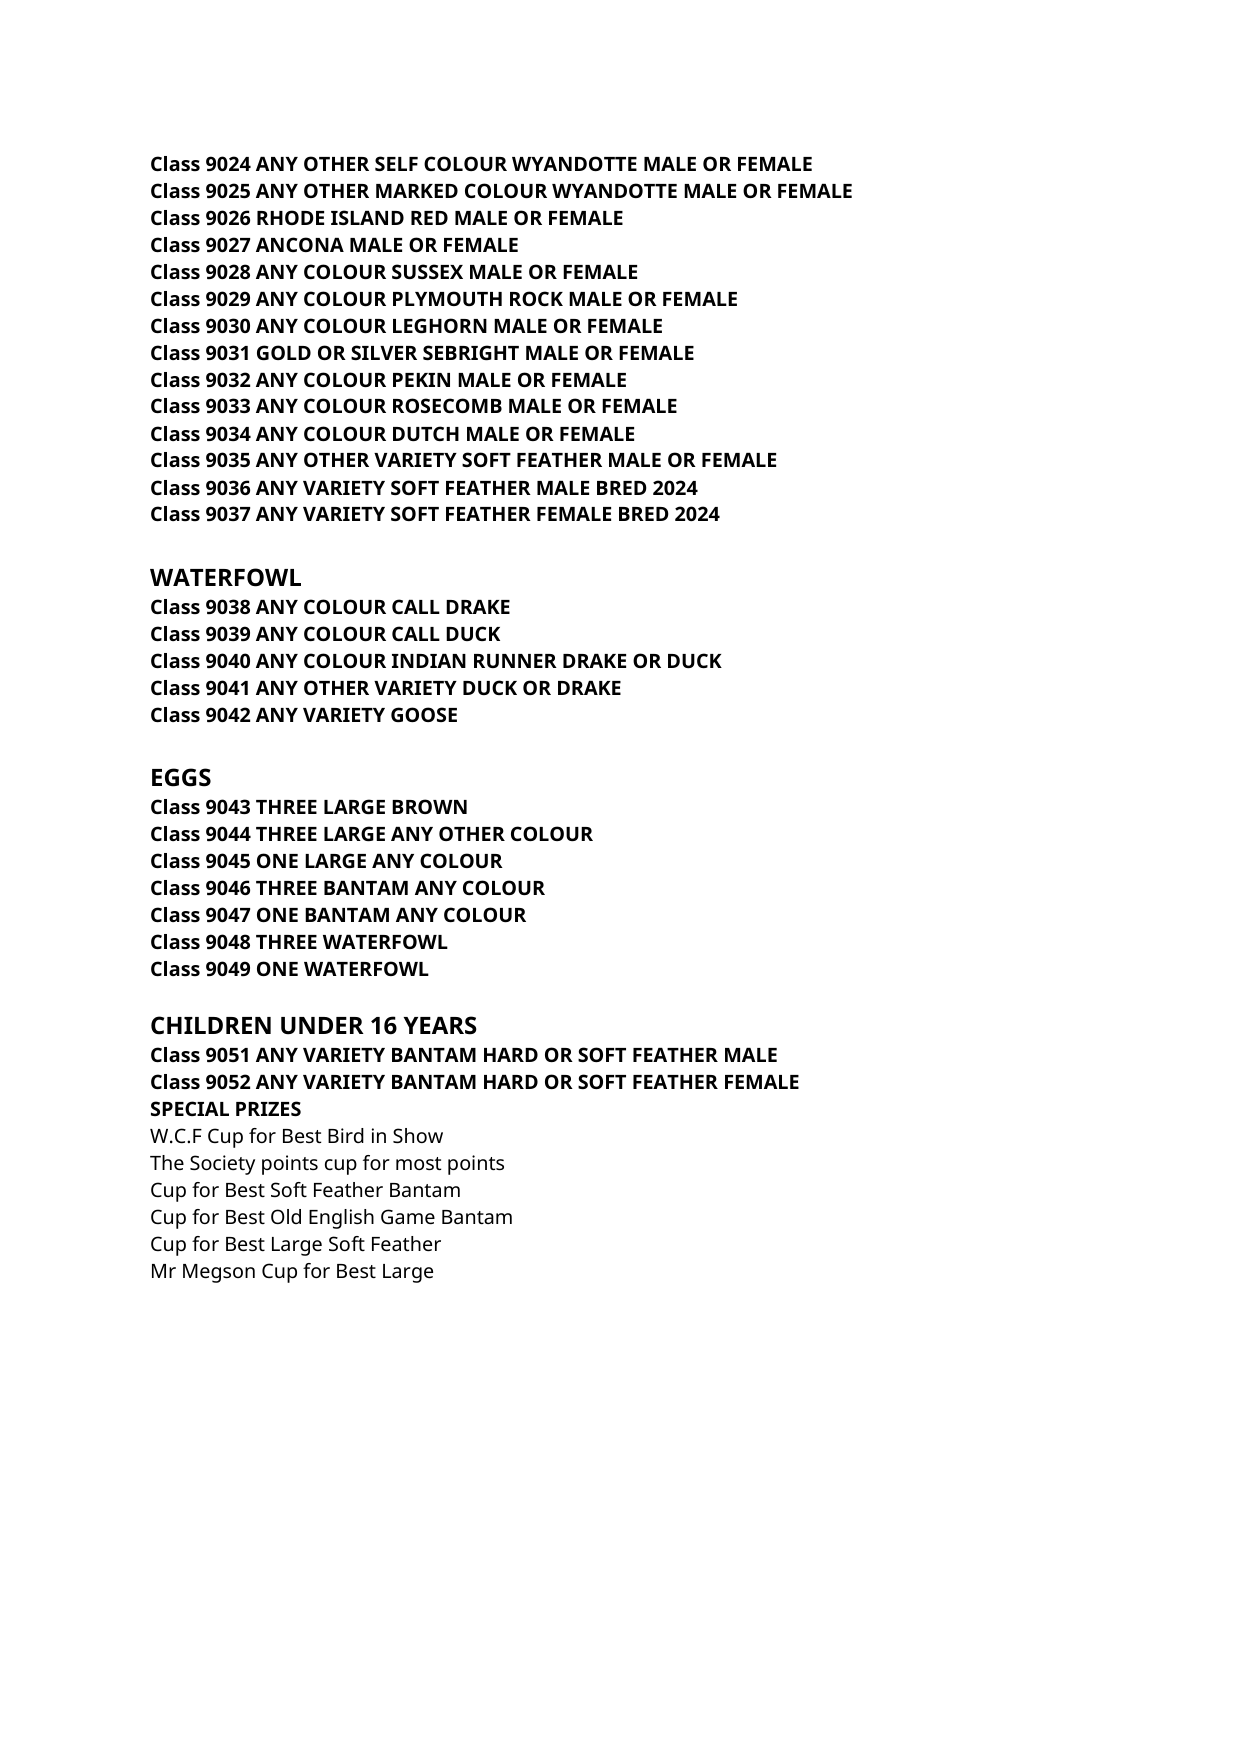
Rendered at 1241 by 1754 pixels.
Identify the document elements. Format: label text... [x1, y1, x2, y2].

text Cup for Best Soft Feather Bantam [150, 1176, 1090, 1203]
text Class 9045 ONE LARGE ANY COLOUR [150, 847, 1090, 874]
text Class 9048 THREE WATERFOWL [150, 928, 1090, 955]
text Class 9035 ANY OTHER VARIETY SOFT FEATHER MALE OR FEMALE [150, 447, 1090, 474]
text Class 9039 ANY COLOUR CALL DUCK [150, 620, 1090, 647]
text Class 9032 ANY COLOUR PEKIN MALE OR FEMALE [150, 366, 1090, 393]
text Class 9028 ANY COLOUR SUSSEX MALE OR FEMALE [150, 258, 1090, 285]
text Class 9036 ANY VARIETY SOFT FEATHER MALE BRED 2024 [150, 474, 1090, 501]
text W.C.F Cup for Best Bird in Show [150, 1122, 1090, 1149]
text Class 9047 ONE BANTAM ANY COLOUR [150, 901, 1090, 928]
text Class 9051 ANY VARIETY BANTAM HARD OR SOFT FEATHER MALE [150, 1041, 1090, 1068]
text Cup for Best Old English Game Bantam [150, 1203, 1090, 1230]
text Mr Megson Cup for Best Large [150, 1257, 1090, 1284]
text Class 9031 GOLD OR SILVER SEBRIGHT MALE OR FEMALE [150, 339, 1090, 366]
text Class 9046 THREE BANTAM ANY COLOUR [150, 874, 1090, 901]
text Class 9042 ANY VARIETY GOOSE [150, 701, 1090, 728]
text Cup for Best Large Soft Feather [150, 1230, 1090, 1257]
text Class 9027 ANCONA MALE OR FEMALE [150, 231, 1090, 258]
text Class 9041 ANY OTHER VARIETY DUCK OR DRAKE [150, 674, 1090, 701]
text SPECIAL PRIZES [150, 1095, 1090, 1122]
text Class 9026 RHODE ISLAND RED MALE OR FEMALE [150, 204, 1090, 231]
text WATERFOWL [150, 560, 1090, 593]
text Class 9044 THREE LARGE ANY OTHER COLOUR [150, 820, 1090, 847]
text EGGS [150, 760, 1090, 793]
text Class 9040 ANY COLOUR INDIAN RUNNER DRAKE OR DUCK [150, 647, 1090, 674]
text The Society points cup for most points [150, 1149, 1090, 1176]
text Class 9025 ANY OTHER MARKED COLOUR WYANDOTTE MALE OR FEMALE [150, 177, 1090, 204]
text Class 9029 ANY COLOUR PLYMOUTH ROCK MALE OR FEMALE [150, 285, 1090, 312]
text Class 9038 ANY COLOUR CALL DRAKE [150, 593, 1090, 620]
text Class 9043 THREE LARGE BROWN [150, 793, 1090, 820]
text Class 9024 ANY OTHER SELF COLOUR WYANDOTTE MALE OR FEMALE [150, 150, 1090, 177]
text Class 9052 ANY VARIETY BANTAM HARD OR SOFT FEATHER FEMALE [150, 1068, 1090, 1095]
text Class 9034 ANY COLOUR DUTCH MALE OR FEMALE [150, 420, 1090, 447]
text Class 9049 ONE WATERFOWL [150, 955, 1090, 982]
text CHILDREN UNDER 16 YEARS [150, 1009, 1090, 1041]
text Class 9030 ANY COLOUR LEGHORN MALE OR FEMALE [150, 312, 1090, 339]
text Class 9033 ANY COLOUR ROSECOMB MALE OR FEMALE [150, 393, 1090, 420]
text Class 9037 ANY VARIETY SOFT FEATHER FEMALE BRED 2024 [150, 501, 1090, 528]
